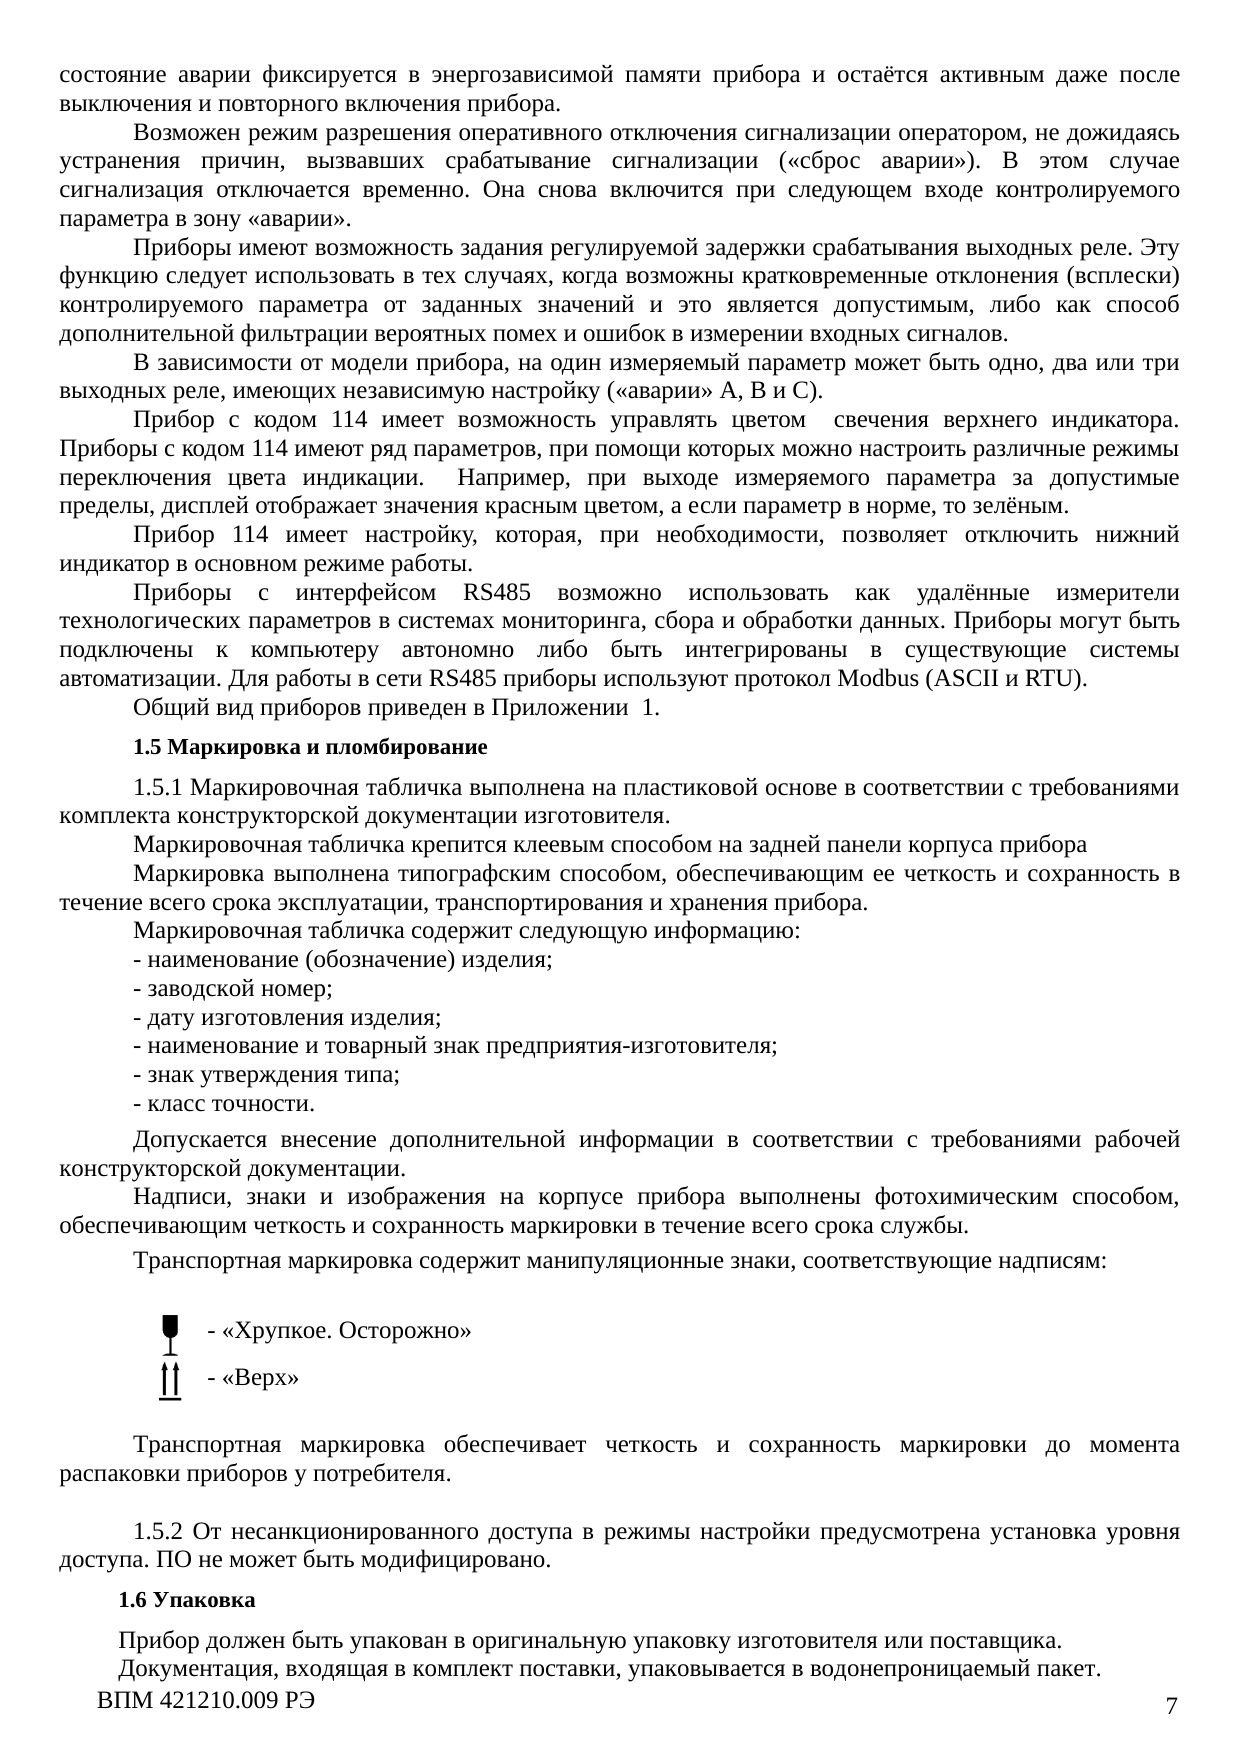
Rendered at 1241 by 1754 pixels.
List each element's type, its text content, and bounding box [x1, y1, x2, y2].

text Возможен режим разрешения оперативного отключения сигнализации оператором, не дожидаясь устранения причин, вызвавших срабатывание сигнализации («сброс аварии»). В этом случае сигнализация отключается временно. Она снова включится при следующем входе контролируемого параметра в зону «аварии». [59, 117, 1181, 232]
text Допускается внесение дополнительной информации в соответствии с требованиями рабочей конструкторской документации. [59, 1124, 1181, 1181]
text Приборы имеют возможность задания регулируемой задержки срабатывания выходных реле. Эту функцию следует использовать в тех случаях, когда возможны кратковременные отклонения (всплески) контролируемого параметра от заданных значений и это является допустимым, либо как способ дополнительной фильтрации вероятных помех и ошибок в измерении входных сигналов. [59, 232, 1181, 347]
table_header - «Хрупкое. Осторожно» [196, 1309, 528, 1356]
table_cell - «Верх» [196, 1356, 528, 1401]
text В зависимости от модели прибора, на один измеряемый параметр может быть одно, два или три выходных реле, имеющих независимую настройку («аварии» А, В и С). [59, 347, 1181, 404]
text Маркировка выполнена типографским способом, обеспечивающим ее четкость и сохранность в течение всего срока эксплуатации, транспортирования и хранения прибора. [59, 858, 1181, 915]
text Транспортная маркировка содержит манипуляционные знаки, соответствующие надписям: [59, 1245, 1181, 1274]
text Надписи, знаки и изображения на корпусе прибора выполнены фотохимическим способом, обеспечивающим четкость и сохранность маркировки в течение всего срока службы. [59, 1181, 1181, 1239]
text - заводской номер; [59, 973, 1181, 1002]
text Маркировочная табличка крепится клеевым способом на задней панели корпуса прибора [59, 829, 1181, 858]
text - наименование (обозначение) изделия; [59, 944, 1181, 973]
text - класс точности. [59, 1088, 1181, 1117]
text Общий вид приборов приведен в Приложении 1. [59, 692, 1181, 720]
text Транспортная маркировка обеспечивает четкость и сохранность маркировки до момента распаковки приборов у потребителя. [59, 1429, 1181, 1487]
picture [162, 1315, 178, 1356]
text - дату изготовления изделия; [59, 1002, 1181, 1030]
text 1.6 Упаковка [59, 1586, 1181, 1612]
text Документация, входящая в комплект поставки, упаковывается в водонепроницаемый пакет. [59, 1653, 1181, 1682]
text 1.5 Маркировка и пломбирование [59, 733, 1181, 759]
text Прибор с кодом 114 имеет возможность управлять цветом свечения верхнего индикатора. Приборы с кодом 114 имеют ряд параметров, при помощи которых можно настроить различные режимы переключения цвета индикации. Например, при выходе измеряемого параметра за допустимые пределы, дисплей отображает значения красным цветом, а если параметр в норме, то зелёным. [59, 404, 1181, 519]
text - знак утверждения типа; [59, 1059, 1181, 1088]
text - наименование и товарный знак предприятия-изготовителя; [59, 1030, 1181, 1059]
table_header [144, 1309, 196, 1356]
text Приборы с интерфейсом RS485 возможно использовать как удалённые измерители технологических параметров в системах мониторинга, сбора и обработки данных. Приборы могут быть подключены к компьютеру автономно либо быть интегрированы в существующие системы автоматизации. Для работы в сети RS485 приборы используют протокол Modbus (ASCII и RTU). [59, 577, 1181, 692]
table_cell [144, 1356, 196, 1401]
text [59, 59, 1181, 117]
text 1.5.2 От несанкционированного доступа в режимы настройки предусмотрена установка уровня доступа. ПО не может быть модифицировано. [59, 1516, 1181, 1573]
text 1.5.1 Маркировочная табличка выполнена на пластиковой основе в соответствии с требованиями комплекта конструкторской документации изготовителя. [59, 772, 1181, 829]
text Маркировочная табличка содержит следующую информацию: [59, 915, 1181, 944]
text Прибор должен быть упакован в оригинальную упаковку изготовителя или поставщика. [59, 1625, 1181, 1653]
text Прибор 114 имеет настройку, которая, при необходимости, позволяет отключить нижний индикатор в основном режиме работы. [59, 519, 1181, 577]
picture [158, 1361, 182, 1401]
